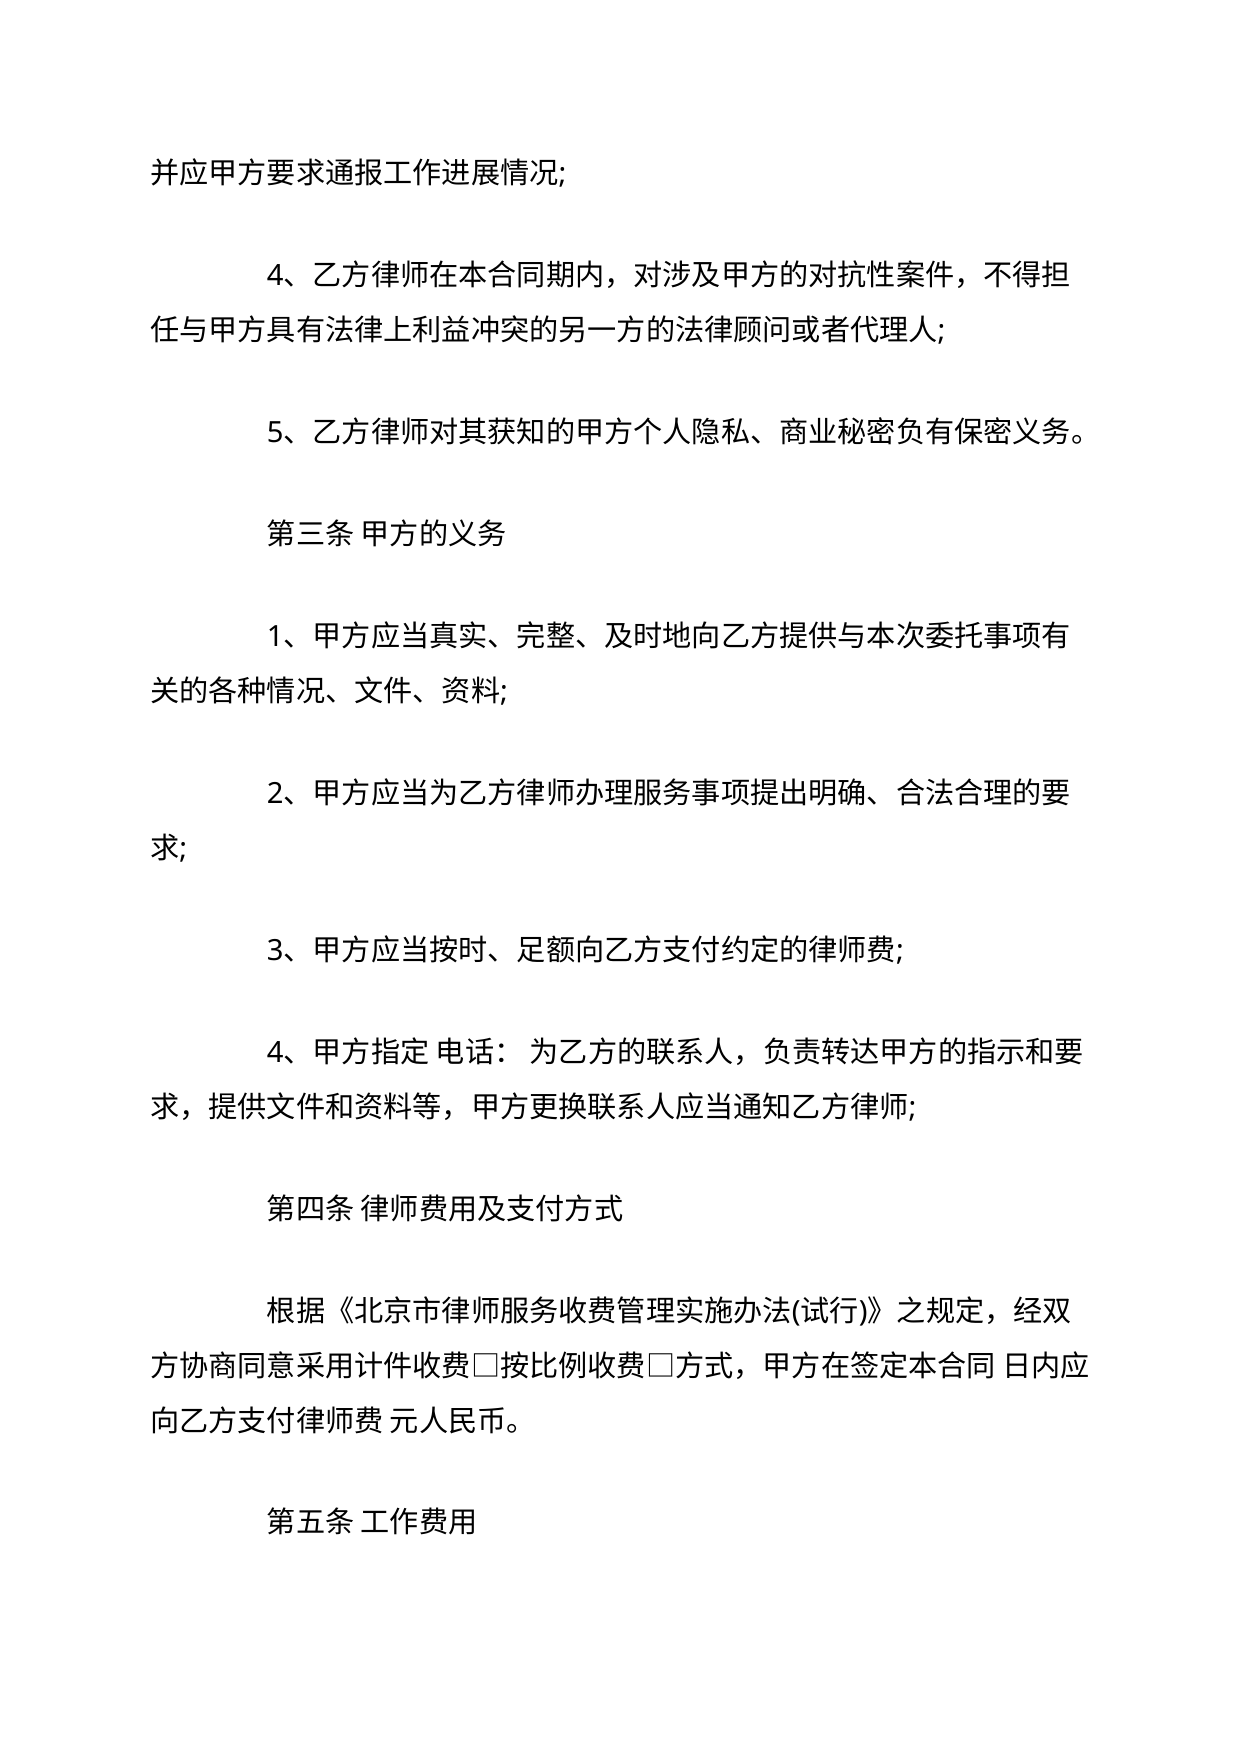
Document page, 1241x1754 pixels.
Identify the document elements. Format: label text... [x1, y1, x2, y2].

text 2、甲方应当为乙方律师办理服务事项提出明确、合法合理的要求; [150, 770, 1090, 867]
text 第三条 甲方的义务 [150, 511, 1090, 553]
text 3、甲方应当按时、足额向乙方支付约定的律师费; [150, 927, 1090, 969]
text 1、甲方应当真实、完整、及时地向乙方提供与本次委托事项有关的各种情况、文件、资料; [150, 613, 1090, 710]
text 4、甲方指定 电话： 为乙方的联系人，负责转达甲方的指示和要求，提供文件和资料等，甲方更换联系人应当通知乙方律师; [150, 1029, 1090, 1126]
text 第五条 工作费用 [150, 1499, 1090, 1541]
text 4、乙方律师在本合同期内，对涉及甲方的对抗性案件，不得担任与甲方具有法律上利益冲突的另一方的法律顾问或者代理人; [150, 252, 1090, 349]
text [150, 150, 1090, 192]
text 第四条 律师费用及支付方式 [150, 1186, 1090, 1228]
text 5、乙方律师对其获知的甲方个人隐私、商业秘密负有保密义务。 [150, 409, 1090, 451]
text 根据《北京市律师服务收费管理实施办法(试行)》之规定，经双方协商同意采用计件收费□按比例收费□方式，甲方在签定本合同 日内应向乙方支付律师费 元人民币。 [150, 1287, 1090, 1439]
